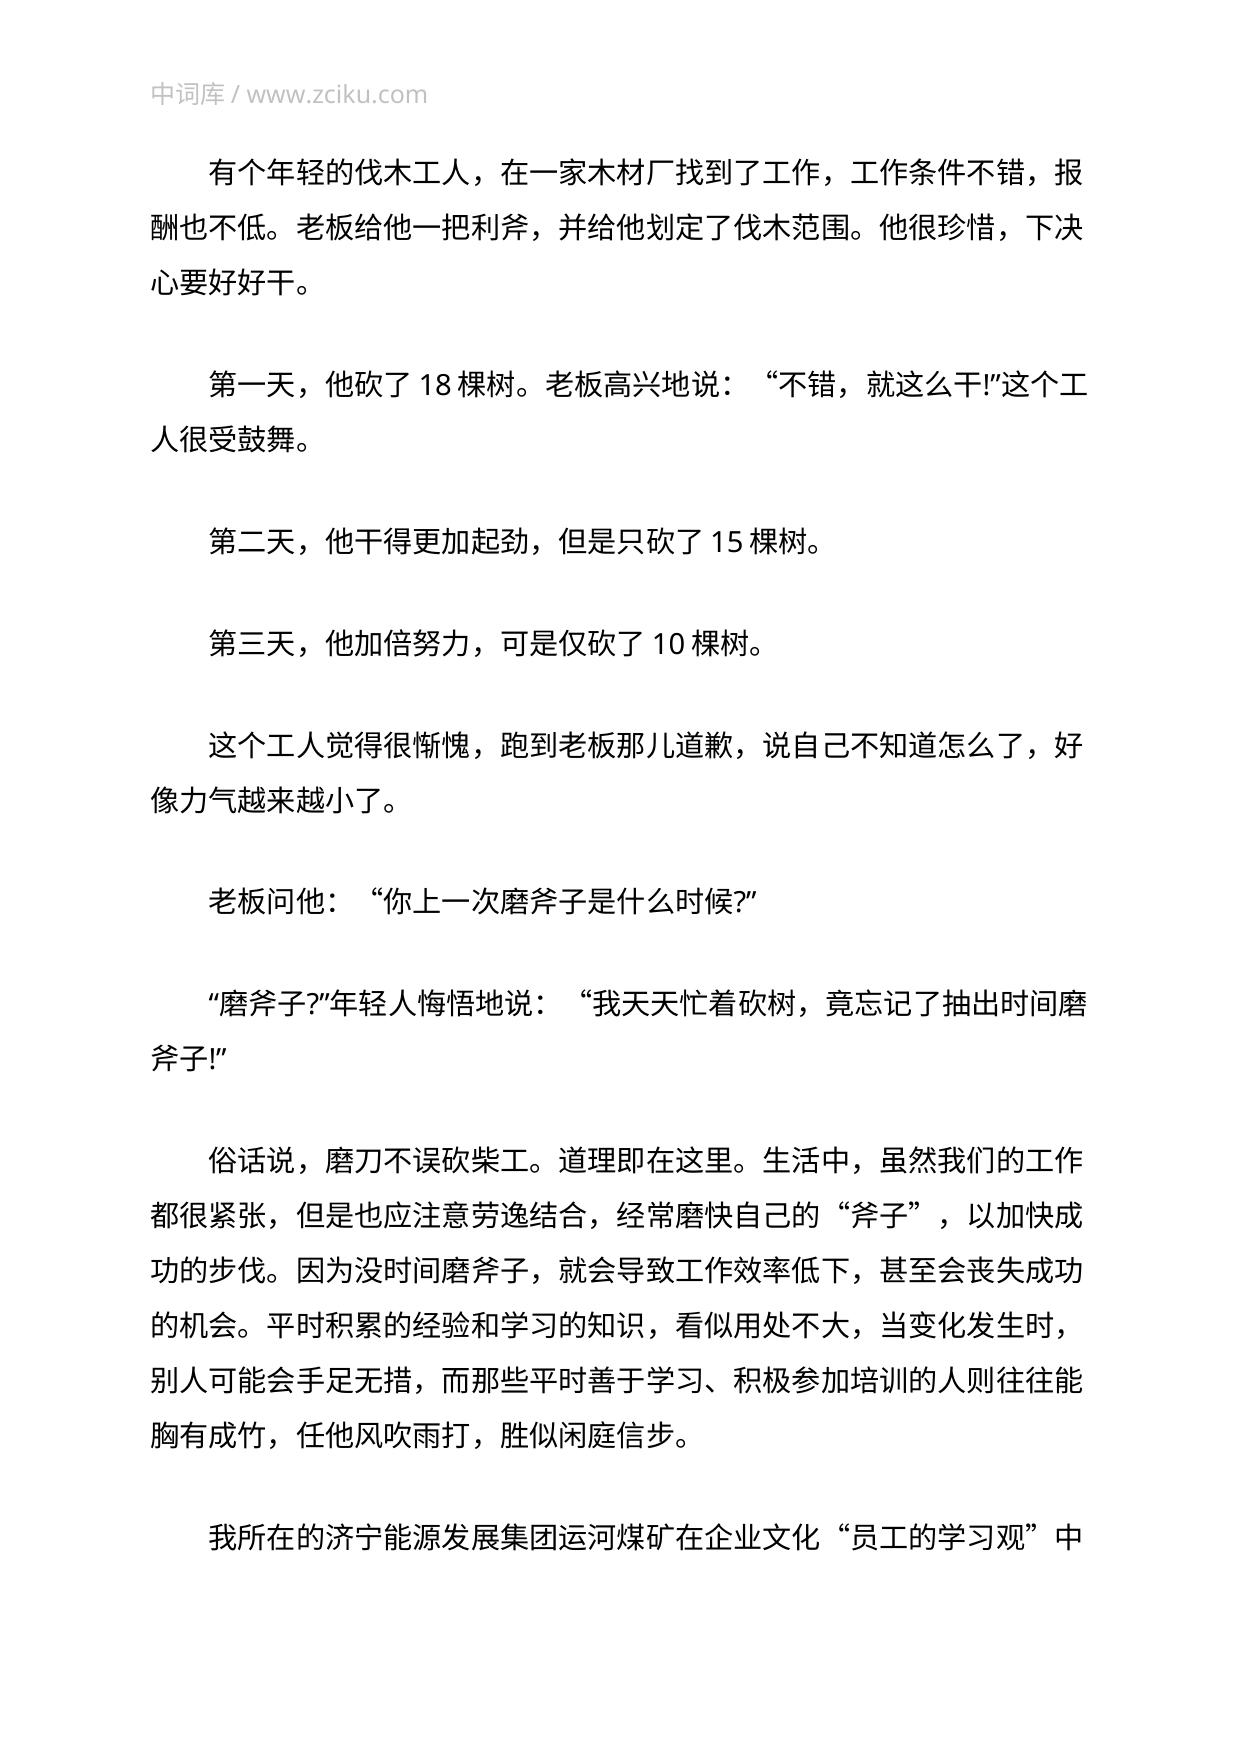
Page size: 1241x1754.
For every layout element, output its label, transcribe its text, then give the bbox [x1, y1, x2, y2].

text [150, 1514, 1090, 1556]
text 第三天，他加倍努力，可是仅砍了10棵树。 [150, 620, 1090, 663]
text 这个工人觉得很惭愧，跑到老板那儿道歉，说自己不知道怎么了，好像力气越来越小了。 [150, 722, 1090, 819]
text 第二天，他干得更加起劲，但是只砍了15棵树。 [150, 518, 1090, 561]
text 有个年轻的伐木工人，在一家木材厂找到了工作，工作条件不错，报酬也不低。老板给他一把利斧，并给他划定了伐木范围。他很珍惜，下决心要好好干。 [150, 150, 1090, 302]
text 第一天，他砍了18棵树。老板高兴地说：“不错，就这么干!”这个工人很受鼓舞。 [150, 362, 1090, 459]
text “磨斧子?”年轻人悔悟地说：“我天天忙着砍树，竟忘记了抽出时间磨斧子!” [150, 981, 1090, 1078]
text 俗话说，磨刀不误砍柴工。道理即在这里。生活中，虽然我们的工作都很紧张，但是也应注意劳逸结合，经常磨快自己的“斧子”，以加快成功的步伐。因为没时间磨斧子，就会导致工作效率低下，甚至会丧失成功的机会。平时积累的经验和学习的知识，看似用处不大，当变化发生时，别人可能会手足无措，而那些平时善于学习、积极参加培训的人则往往能胸有成竹，任他风吹雨打，胜似闲庭信步。 [150, 1138, 1090, 1455]
text 老板问他：“你上一次磨斧子是什么时候?” [150, 879, 1090, 921]
